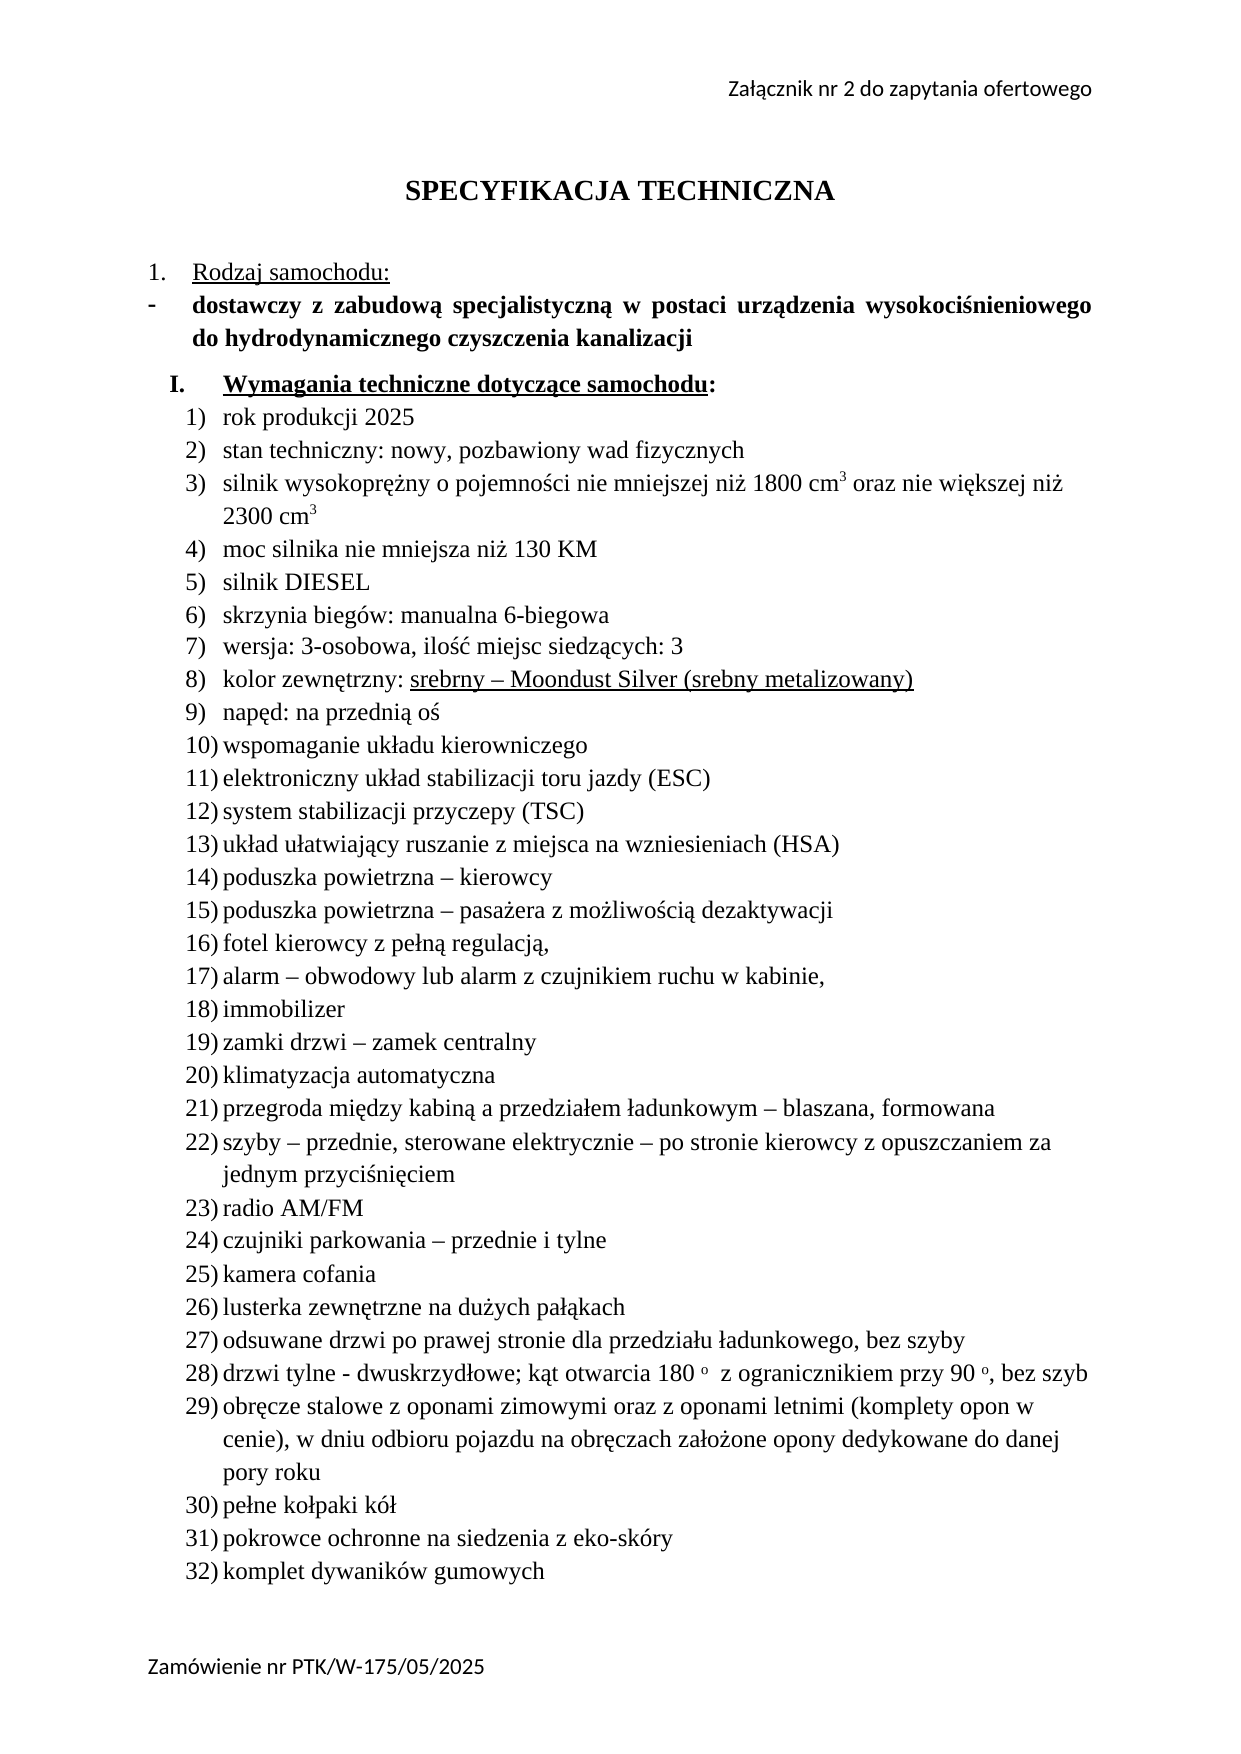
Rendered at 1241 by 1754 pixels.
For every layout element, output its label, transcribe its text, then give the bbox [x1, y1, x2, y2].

list odsuwane drzwi po prawej stronie dla przedziału ładunkowego, bez szyby [185, 1325, 1093, 1353]
list silnik wysokoprężny o pojemności nie mniejszej niż 1800 cm3 oraz nie większej niż 2300 cm3 [185, 468, 1093, 530]
list obręcze stalowe z oponami zimowymi oraz z oponami letnimi (komplety opon w cenie), w dniu odbioru pojazdu na obręczach założone opony dedykowane do danej pory roku [185, 1391, 1093, 1486]
list fotel kierowcy z pełną regulacją, [185, 928, 1093, 957]
list zamki drzwi – zamek centralny [185, 1027, 1093, 1056]
list stan techniczny: nowy, pozbawiony wad fizycznych [185, 435, 1093, 464]
list alarm – obwodowy lub alarm z czujnikiem ruchu w kabinie, [185, 961, 1093, 990]
list poduszka powietrzna – pasażera z możliwością dezaktywacji [185, 895, 1093, 924]
list pokrowce ochronne na siedzenia z eko-skóry [185, 1523, 1093, 1552]
list silnik DIESEL [185, 567, 1093, 596]
list wspomaganie układu kierowniczego [185, 730, 1093, 759]
list radio AM/FM [185, 1193, 1093, 1221]
list skrzynia biegów: manualna 6-biegowa [185, 600, 1093, 629]
list Wymagania techniczne dotyczące samochodu: [185, 369, 1093, 398]
list lusterka zewnętrzne na dużych pałąkach [185, 1292, 1093, 1320]
list klimatyzacja automatyczna [185, 1061, 1093, 1089]
list układ ułatwiający ruszanie z miejsca na wzniesieniach (HSA) [185, 829, 1093, 858]
list szyby – przednie, sterowane elektrycznie – po stronie kierowcy z opuszczaniem za jednym przyciśnięciem [185, 1127, 1093, 1188]
list przegroda między kabiną a przedziałem ładunkowym – blaszana, formowana [185, 1093, 1093, 1122]
list wersja: 3-osobowa, ilość miejsc siedzących: 3 [185, 631, 1093, 660]
list kolor zewnętrzny: srebrny – Moondust Silver (srebny metalizowany) [185, 664, 1093, 693]
list dostawczy z zabudową specjalistyczną w postaci urządzenia wysokociśnieniowego do hydrodynamicznego czyszczenia kanalizacji [148, 291, 1093, 352]
list elektroniczny układ stabilizacji toru jazdy (ESC) [185, 763, 1093, 792]
subtitle SPECYFIKACJA TECHNICZNA [148, 173, 1093, 206]
list moc silnika nie mniejsza niż 130 KM [185, 534, 1093, 563]
list system stabilizacji przyczepy (TSC) [185, 796, 1093, 825]
list pełne kołpaki kół [185, 1490, 1093, 1518]
list poduszka powietrzna – kierowcy [185, 862, 1093, 891]
list rok produkcji 2025 [185, 402, 1093, 431]
list komplet dywaników gumowych [185, 1556, 1093, 1584]
list Rodzaj samochodu: [148, 257, 1093, 286]
list czujniki parkowania – przednie i tylne [185, 1226, 1093, 1254]
list napęd: na przednią oś [185, 697, 1093, 726]
list kamera cofania [185, 1259, 1093, 1287]
list immobilizer [185, 994, 1093, 1023]
list drzwi tylne - dwuskrzydłowe; kąt otwarcia 180 ᵒ z ogranicznikiem przy 90 ᵒ, bez szyb [185, 1358, 1093, 1386]
